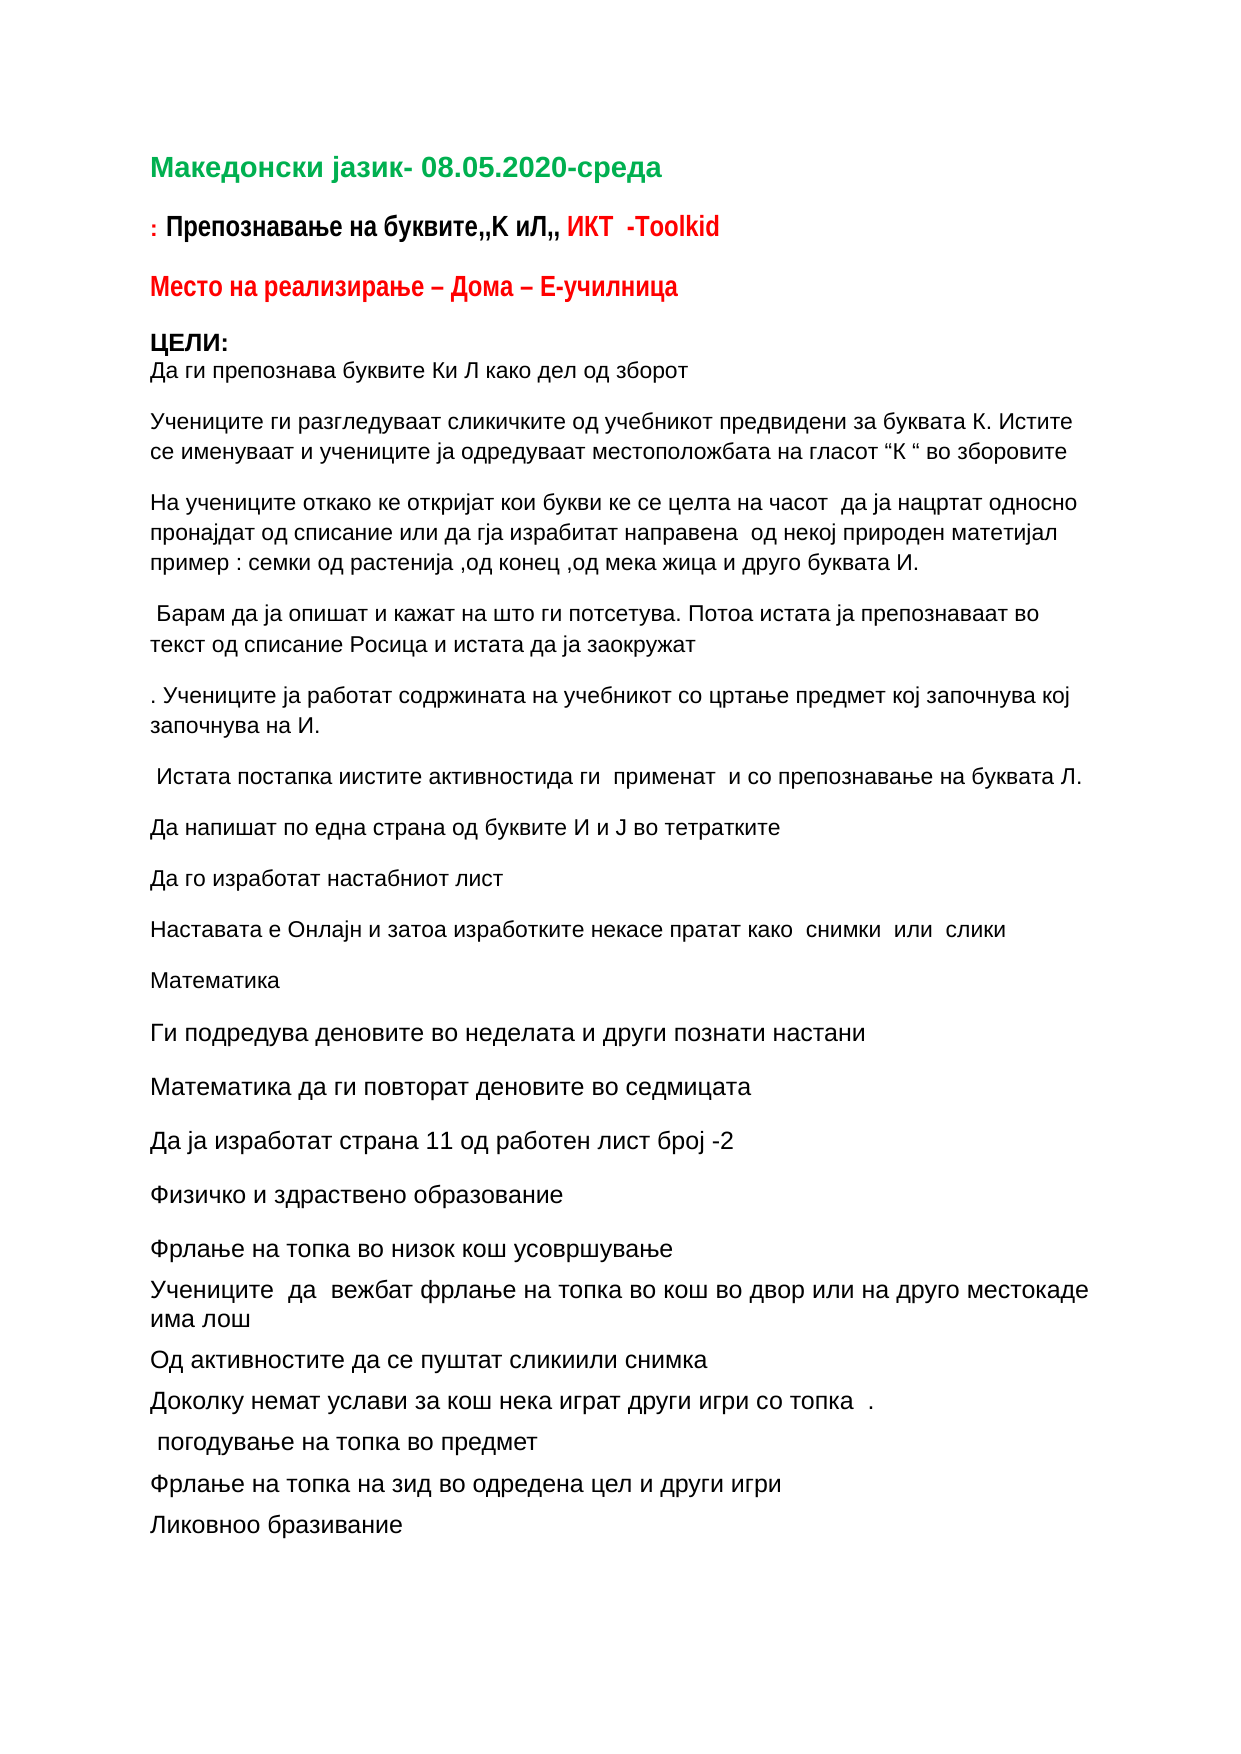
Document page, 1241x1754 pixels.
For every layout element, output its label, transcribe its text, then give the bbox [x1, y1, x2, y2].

text ЦЕЛИ: [150, 328, 1090, 357]
text Македонски јазик- 08.05.2020-среда [150, 150, 1090, 183]
text Истата постапка иистите активностида ги применат и со препознавање на буквата Л. [150, 763, 1090, 789]
text Физичко и здраствено образование [150, 1180, 1090, 1208]
text Да ги препознава буквите Ки Л како дел од зборот [150, 357, 1090, 383]
text Да напишат по една страна од буквите И и Ј во тетратките [150, 814, 1090, 840]
text Барам да ја опишат и кажат на што ги потсетува. Потоа истата ја препознаваат во текст од списание Росица и истата да ја заокружат [150, 600, 1090, 657]
text Ликовноо бразивание [150, 1510, 1090, 1538]
text погодување на топка во предмет [150, 1427, 1090, 1456]
text : Препознавање на буквите,,K иЛ,, ИКТ -Toolkid [150, 209, 1090, 243]
text Фрлање на топка во низок кош усовршување [150, 1233, 1090, 1262]
text Доколку немат услави за кош нека играт други игри со топка . [150, 1386, 1090, 1415]
text Наставата е Онлајн и затоа изработките некасе пратат како снимки или слики [150, 916, 1090, 942]
text Учениците да вежбат фрлање на топка во кош во двор или на друго местокаде има лош [150, 1275, 1090, 1332]
text Учениците ги разгледуваат сликичките од учебникот предвидени за буквата К. Истите се именуваат и учениците ја одредуваат местоположбата на гласот “К “ во зборовите [150, 408, 1090, 464]
text На учениците откако ке откријат кои букви ке се целта на часот да ја нацртат односно пронајдат од списание или да гја израбитат направена од некој природен матетијал пример : семки од растенија ,од конец ,од мека жица и друго буквата И. [150, 489, 1090, 576]
text Математика да ги повторат деновите во седмицата [150, 1072, 1090, 1101]
text Место на реализирање – Дома – Е-училница [150, 269, 1090, 302]
text . Учениците ја работат содржината на учебникот со цртање предмет кој започнува кој започнува на И. [150, 682, 1090, 738]
text Ги подредува деновите во неделата и други познати настани [150, 1018, 1090, 1047]
text Да ја изработат страна 11 од работен лист број -2 [150, 1126, 1090, 1154]
text Од активностите да се пуштат сликиили снимка [150, 1345, 1090, 1373]
text Да го изработат настабниот лист [150, 865, 1090, 891]
text Математика [150, 967, 1090, 993]
text Фрлање на топка на зид во одредена цел и други игри [150, 1468, 1090, 1497]
